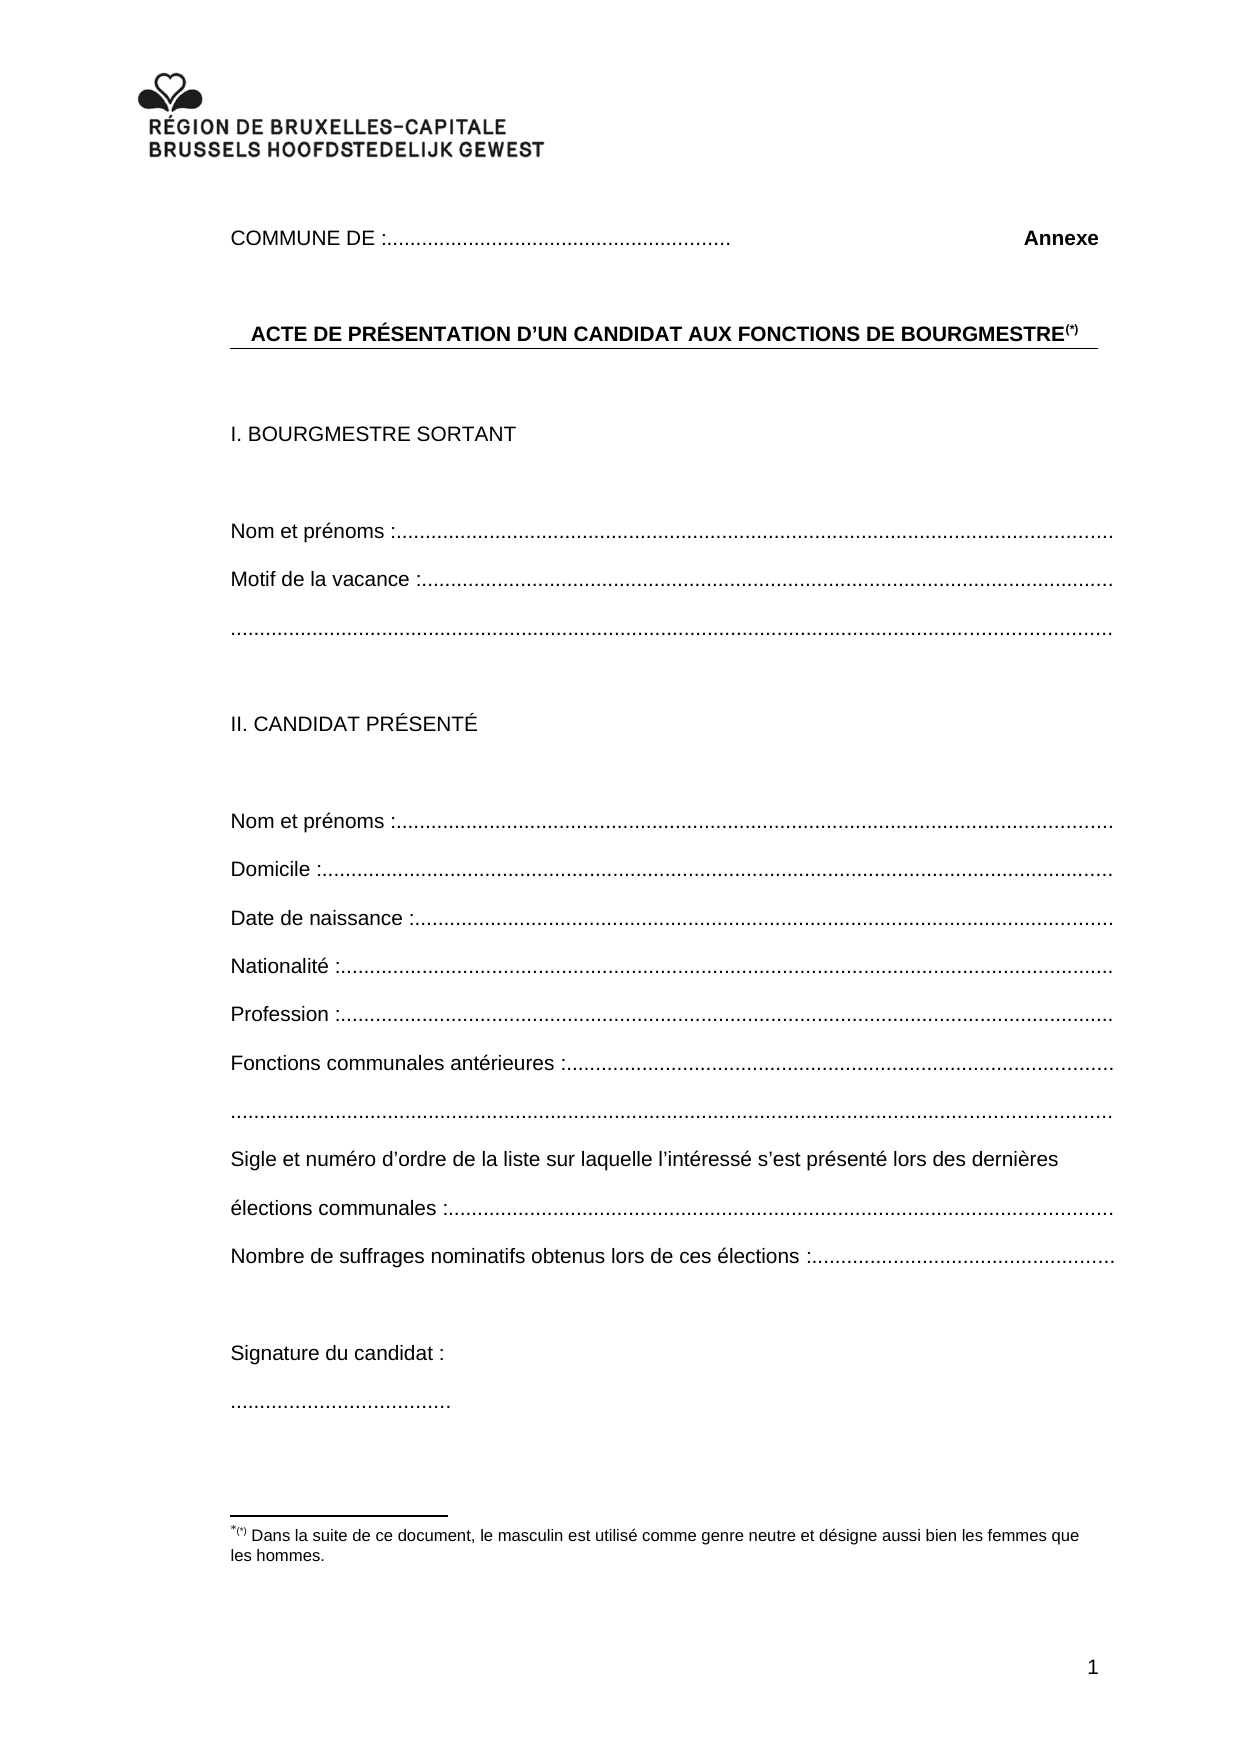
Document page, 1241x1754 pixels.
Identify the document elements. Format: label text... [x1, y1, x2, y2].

text Nom et prénoms : [230, 809, 1098, 833]
text Motif de la vacance : [230, 567, 1098, 591]
text ACTE DE PRÉSENTATION D’UN CANDIDAT AUX FONCTIONS DE BOURGMESTRE(*) [230, 322, 1098, 348]
text Nom et prénoms : [230, 519, 1098, 543]
text Date de naissance : [230, 905, 1098, 929]
text élections communales : [230, 1195, 1098, 1219]
picture [107, 57, 1175, 197]
text Nombre de suffrages nominatifs obtenus lors de ces élections : [230, 1244, 1098, 1268]
text Signature du candidat : [230, 1340, 1098, 1364]
text Nationalité : [230, 954, 1098, 978]
text Profession : [230, 1002, 1098, 1026]
text Fonctions communales antérieures : [230, 1050, 1098, 1074]
text Domicile : [230, 857, 1098, 881]
text Sigle et numéro d’ordre de la liste sur laquelle l’intéressé s’est présenté lors des dernières [230, 1147, 1098, 1171]
text I. BOURGMESTRE SORTANT [230, 422, 1098, 446]
text II. CANDIDAT PRÉSENTÉ [230, 712, 1098, 736]
text COMMUNE DE : Annexe 1 [230, 226, 1098, 249]
